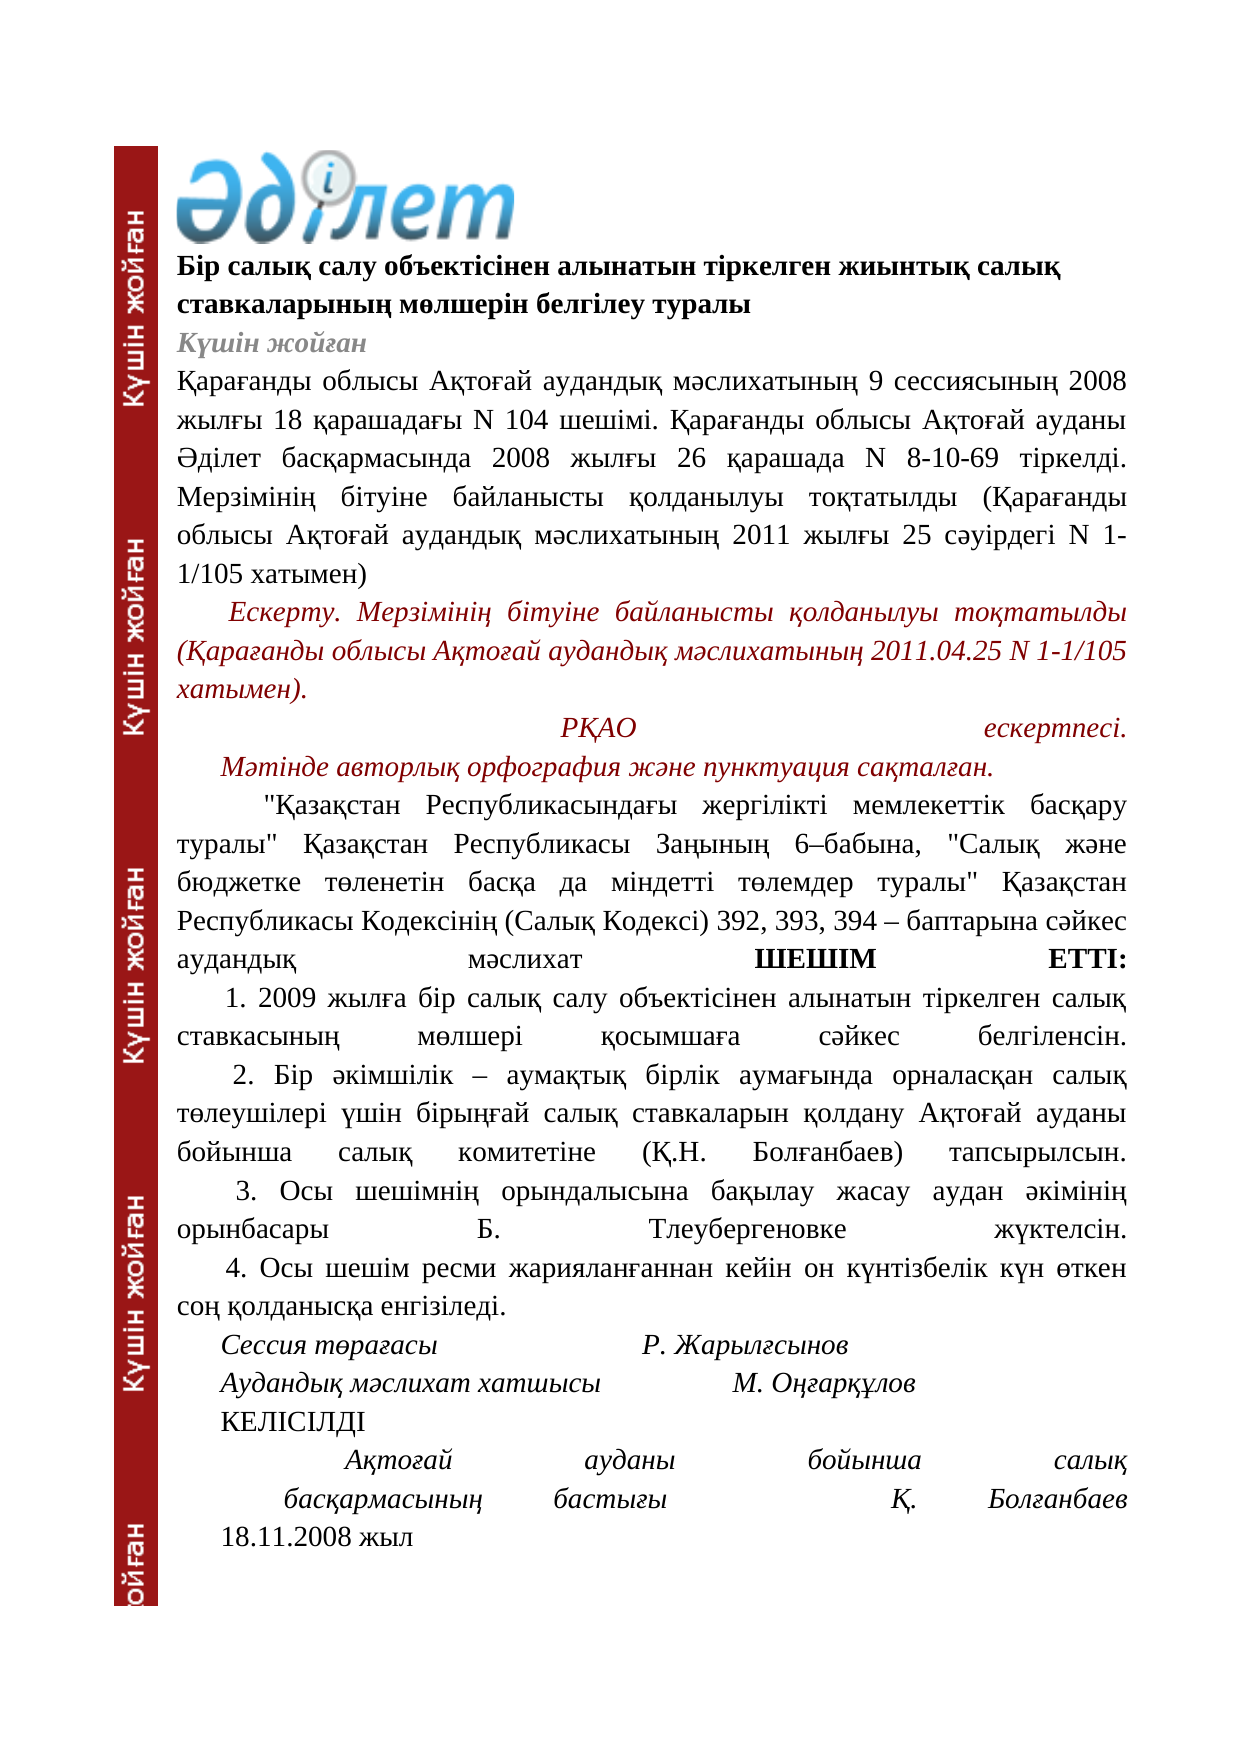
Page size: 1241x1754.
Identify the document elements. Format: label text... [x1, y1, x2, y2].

picture [114, 589, 158, 594]
picture [114, 320, 158, 325]
text Сессия төрағасы Р. Жарылғсынов [112, 1327, 1128, 1360]
picture [114, 146, 158, 248]
picture [114, 1360, 158, 1365]
picture [114, 782, 158, 787]
text "Қазақстан Республикасындағы жергілікті мемлекеттік басқару туралы" Қазақстан Республикасы Заңының 6–бабына, "Салық және бюджетке төленетін басқа да міндетті төлемдер туралы" Қазақстан Республикасы Кодексінің (Салық Кодексі) 392, 393, 394 – баптарына сәйкес аудандық мәслихат ШЕШІМ ЕТТІ: 1. 2009 жылға бір салық салу объектісінен алынатын тіркелген салық ставкасының мөлшері қосымшаға сәйкес белгіленсін. 2. Бір әкімшілік – аумақтық бірлік аумағында орналасқан салық төлеушілері үшін бірыңғай салық ставкаларын қолдану Ақтоғай ауданы бойынша салық комитетіне (Қ.Н. Болғанбаев) тапсырылсын. 3. Осы шешімнің орындалысына бақылау жасау аудан әкімінің орынбасары Б. Тлеубергеновке жүктелсін. 4. Осы шешім ресми жарияланғаннан кейін он күнтізбелік күн өткен соң қолданысқа енгізіледі. [112, 787, 1128, 1322]
text Бір салық салу объектісінен алынатын тіркелген жиынтық салық ставкаларының мөлшерін белгілеу туралы [112, 248, 1128, 320]
picture [114, 1399, 158, 1404]
text Күшін жойған [112, 325, 1128, 358]
picture [114, 358, 158, 363]
picture [114, 705, 158, 710]
picture [114, 1437, 158, 1442]
text Ақтоғай ауданы бойынша салық басқармасының бастығы Қ. Болғанбаев 18.11.2008 жыл [112, 1442, 1128, 1553]
text РҚАО ескертпесі. Мәтінде авторлық орфография және пунктуация сақталған. [112, 710, 1128, 782]
picture [114, 1553, 158, 1606]
text КЕЛІСІЛДІ [112, 1404, 1128, 1437]
picture [176, 150, 515, 244]
text Қарағанды облысы Ақтоғай аудандық мәслихатының 9 сессиясының 2008 жылғы 18 қарашадағы N 104 шешімі. Қарағанды облысы Ақтоғай ауданы Әділет басқармасында 2008 жылғы 26 қарашада N 8-10-69 тіркелді. Мерзімінің бітуіне байланысты қолданылуы тоқтатылды (Қарағанды облысы Ақтоғай аудандық мәслихатының 2011 жылғы 25 сәуірдегі N 1-1/105 хатымен) [112, 363, 1128, 589]
picture [114, 1322, 158, 1327]
text Ескерту. Мерзімінің бітуіне байланысты қолданылуы тоқтатылды (Қарағанды облысы Ақтоғай аудандық мәслихатының 2011.04.25 N 1-1/105 хатымен). [112, 594, 1128, 705]
text Аудандық мәслихат хатшысы М. Оңғарқұлов [112, 1365, 1128, 1399]
